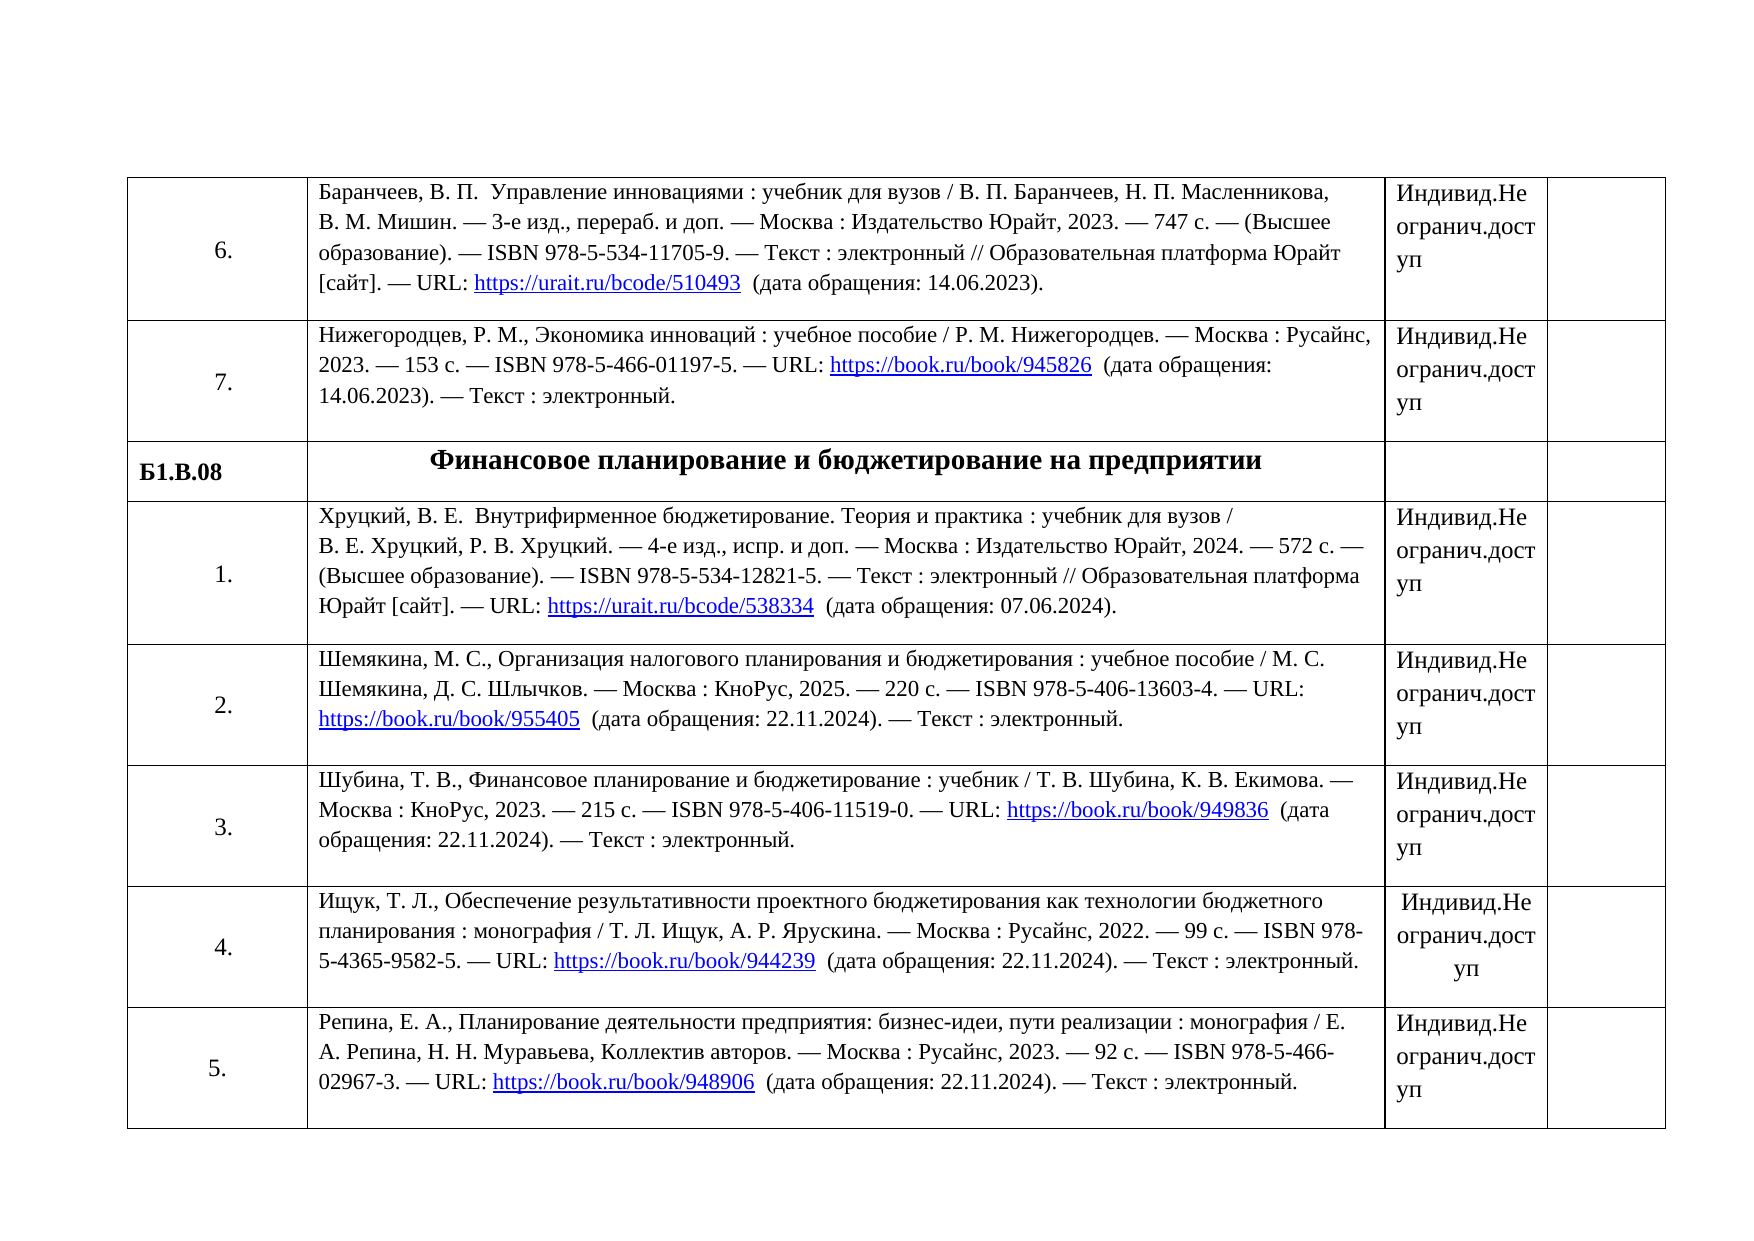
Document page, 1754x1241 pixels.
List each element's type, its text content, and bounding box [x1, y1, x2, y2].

table_cell Ищук, Т. Л., Обеспечение результативности проектного бюджетирования как технологии бюджетного планирования : монография / Т. Л. Ищук, А. Р. Ярускина. — Москва : Русайнс, 2022. — 99 с. — ISBN 978-5-4365-9582-5. — URL: https://book.ru/book/944239 (дата обращения: 22.11.2024). — Текст : электронный. [308, 887, 1384, 1007]
table_cell 4. [128, 887, 307, 1007]
table_cell Шемякина, М. С., Организация налогового планирования и бюджетирования : учебное пособие / М. С. Шемякина, Д. С. Шлычков. — Москва : КноРус, 2025. — 220 с. — ISBN 978-5-406-13603-4. — URL: https://book.ru/book/955405 (дата обращения: 22.11.2024). — Текст : электронный. [308, 645, 1384, 765]
table_cell 3. [128, 766, 307, 886]
table_cell Баранчеев, В. П. Управление инновациями : учебник для вузов / В. П. Баранчеев, Н. П. Масленникова, В. М. Мишин. — 3-е изд., перераб. и доп. — Москва : Издательство Юрайт, 2023. — 747 с. — (Высшее образование). — ISBN 978-5-534-11705-9. — Текст : электронный // Образовательная платформа Юрайт [сайт]. — URL: https://urait.ru/bcode/510493 (дата обращения: 14.06.2023). [308, 178, 1384, 320]
table_cell Индивид.Неогранич.доступ [1386, 321, 1547, 441]
table_cell Индивид.Неогранич.доступ [1386, 502, 1547, 644]
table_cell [1386, 1008, 1547, 1128]
table_cell [1548, 645, 1665, 765]
table_cell Нижегородцев, Р. М., Экономика инноваций : учебное пособие / Р. М. Нижегородцев. — Москва : Русайнс, 2023. — 153 с. — ISBN 978-5-466-01197-5. — URL: https://book.ru/book/945826 (дата обращения: 14.06.2023). — Текст : электронный. [308, 321, 1384, 441]
table_cell 7. [128, 321, 307, 441]
table_cell Индивид.Неогранич.доступ [1386, 766, 1547, 886]
table_cell Индивид.Неогранич.доступ [1386, 887, 1547, 1007]
table_cell Репина, Е. А., Планирование деятельности предприятия: бизнес-идеи, пути реализации : монография / Е. А. Репина, Н. Н. Муравьева, Коллектив авторов. — Москва : Русайнс, 2023. — 92 с. — ISBN 978-5-466-02967-3. — URL: https://book.ru/book/948906 (дата обращения: 22.11.2024). — Текст : электронный. [308, 1008, 1384, 1128]
table_cell 1. [128, 502, 307, 644]
table_cell 2. [128, 645, 307, 765]
table_cell [1548, 321, 1665, 441]
table_cell [1548, 1008, 1665, 1128]
table_cell [1548, 887, 1665, 1007]
table_cell [1548, 502, 1665, 644]
table_cell [1548, 766, 1665, 886]
table_cell Хруцкий, В. Е. Внутрифирменное бюджетирование. Теория и практика : учебник для вузов / В. Е. Хруцкий, Р. В. Хруцкий. — 4-е изд., испр. и доп. — Москва : Издательство Юрайт, 2024. — 572 с. — (Высшее образование). — ISBN 978-5-534-12821-5. — Текст : электронный // Образовательная платформа Юрайт [сайт]. — URL: https://urait.ru/bcode/538334 (дата обращения: 07.06.2024). [308, 502, 1384, 644]
table_cell Индивид.Неогранич.доступ [1386, 645, 1547, 765]
table_cell Финансовое планирование и бюджетирование на предприятии [308, 442, 1384, 501]
table_cell 5. [128, 1008, 307, 1128]
table_cell [1386, 442, 1547, 501]
table_cell [1548, 178, 1665, 320]
table_cell [1548, 442, 1665, 501]
table_cell Б1.В.08 [128, 442, 307, 501]
table_cell Шубина, Т. В., Финансовое планирование и бюджетирование : учебник / Т. В. Шубина, К. В. Екимова. — Москва : КноРус, 2023. — 215 с. — ISBN 978-5-406-11519-0. — URL: https://book.ru/book/949836 (дата обращения: 22.11.2024). — Текст : электронный. [308, 766, 1384, 886]
table_cell 6. [128, 178, 307, 320]
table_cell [1386, 178, 1547, 320]
